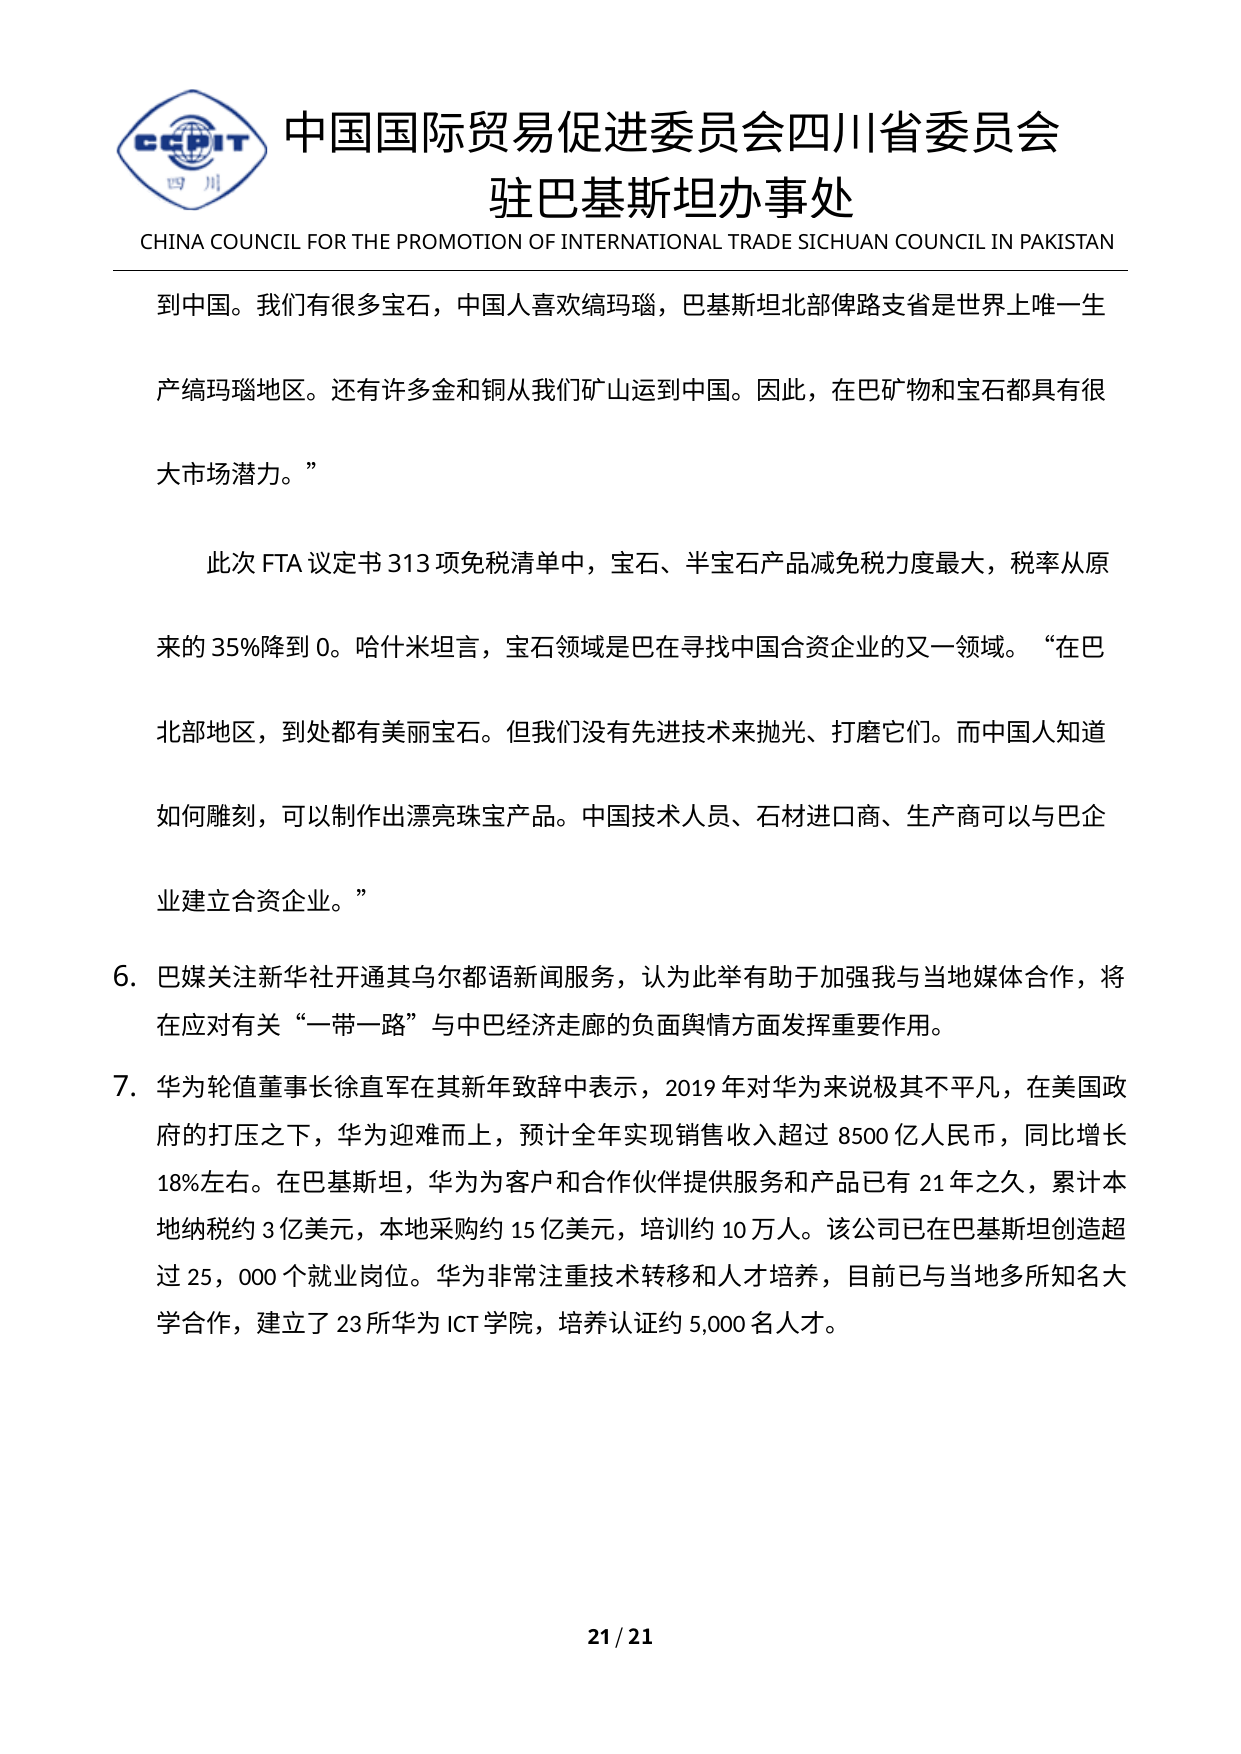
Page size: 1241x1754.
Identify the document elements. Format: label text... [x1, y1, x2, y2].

list 此次FTA议定书313项免税清单中，宝石、半宝石产品减免税力度最大，税率从原来的35%降到0。哈什米坦言，宝石领域是巴在寻找中国合资企业的又一领域。“在巴北部地区，到处都有美丽宝石。但我们没有先进技术来抛光、打磨它们。而中国人知道如何雕刻，可以制作出漂亮珠宝产品。中国技术人员、石材进口商、生产商可以与巴企业建立合资企业。” [156, 529, 1128, 932]
picture [112, 88, 274, 212]
list 华为轮值董事长徐直军在其新年致辞中表示，2019年对华为来说极其不平凡，在美国政府的打压之下，华为迎难而上，预计全年实现销售收入超过8500亿人民币，同比增长18%左右。在巴基斯坦，华为为客户和合作伙伴提供服务和产品已有21年之久，累计本地纳税约3亿美元，本地采购约15亿美元，培训约10万人。该公司已在巴基斯坦创造超过25，000个就业岗位。华为非常注重技术转移和人才培养，目前已与当地多所知名大学合作，建立了23所华为ICT学院，培养认证约5,000名人才。 [112, 1065, 1128, 1340]
list 巴媒关注新华社开通其乌尔都语新闻服务，认为此举有助于加强我与当地媒体合作，将在应对有关“一带一路”与中巴经济走廊的负面舆情方面发挥重要作用。 [112, 955, 1128, 1042]
